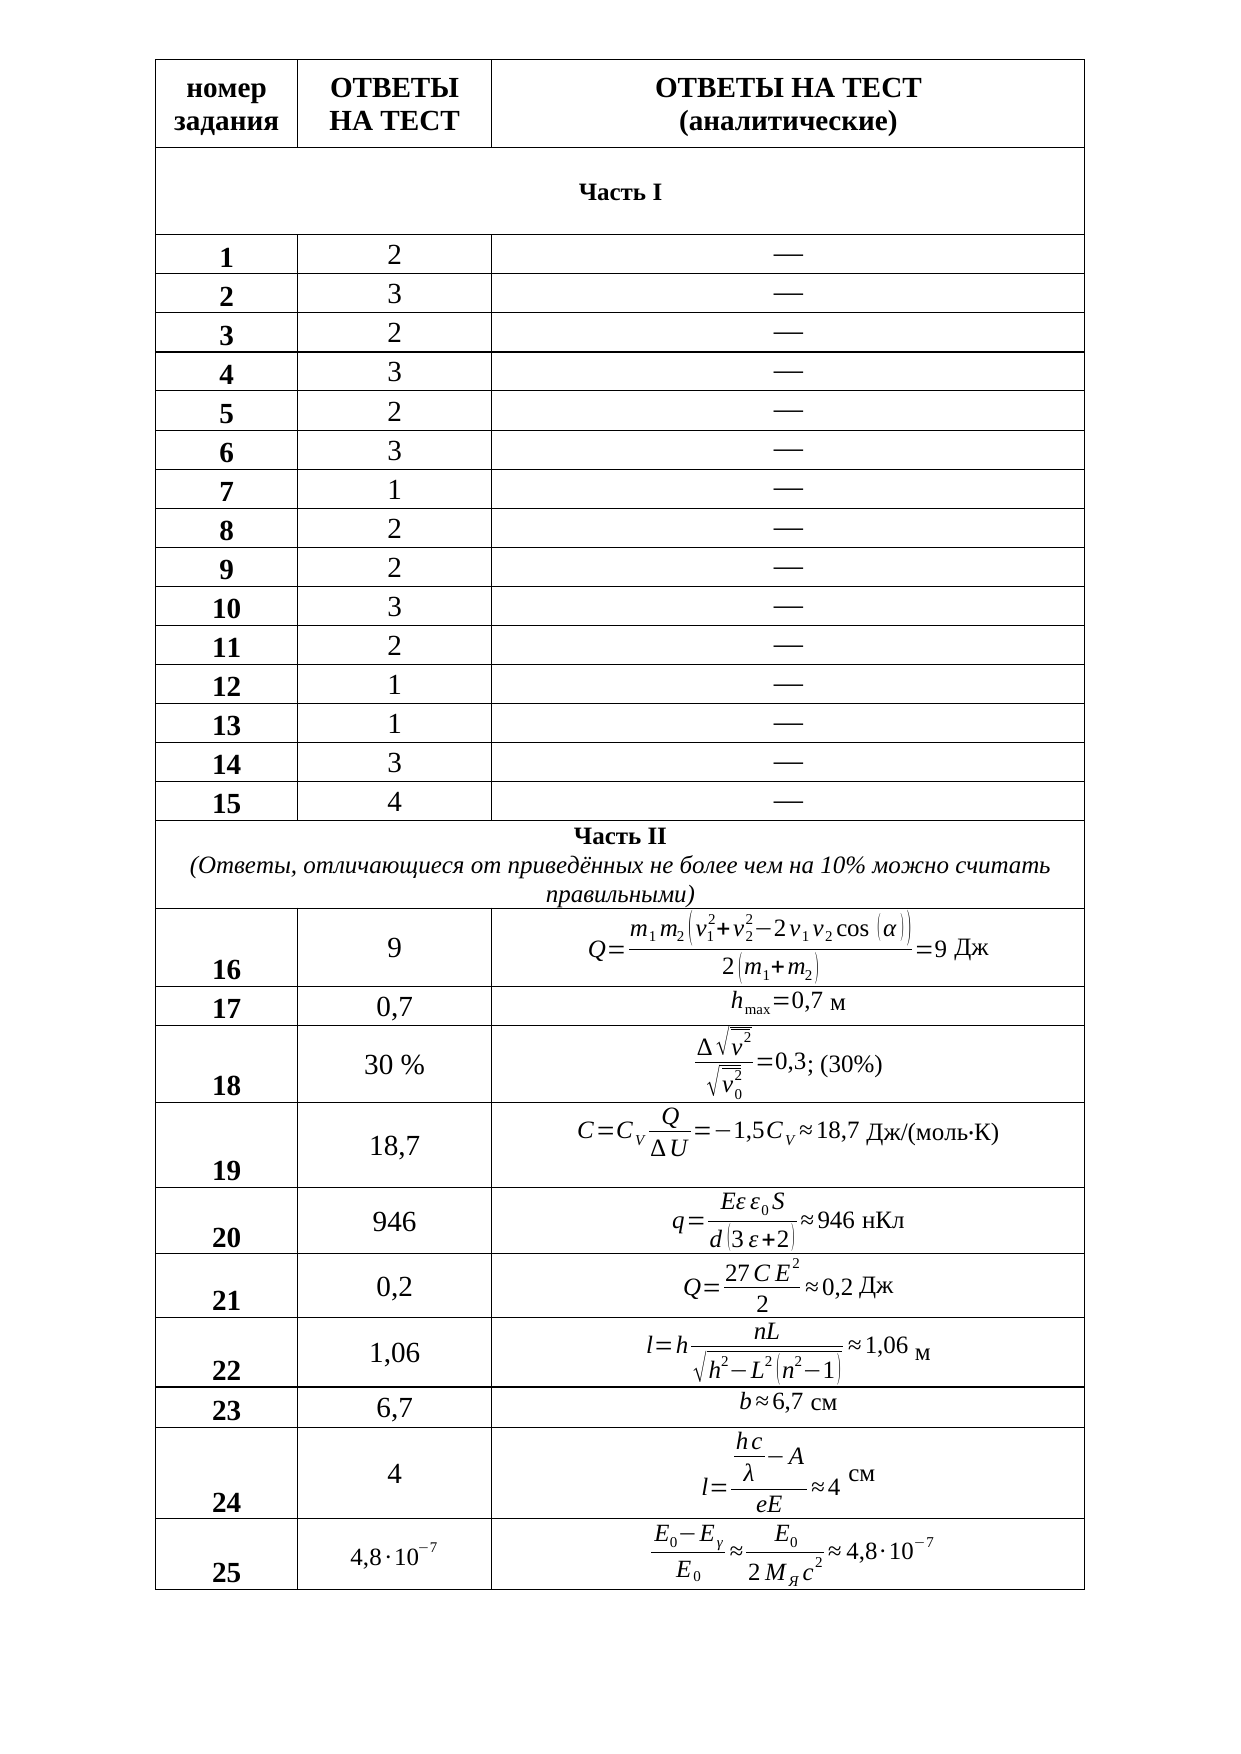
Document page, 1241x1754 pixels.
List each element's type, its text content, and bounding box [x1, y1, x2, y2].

table_cell 18,7 [298, 1103, 491, 1187]
table_cell — [492, 470, 1084, 508]
table_cell 15 [156, 782, 297, 820]
table_cell — [492, 743, 1084, 781]
table_cell — [492, 431, 1084, 468]
table_cell 2 [298, 313, 491, 351]
table_header номер задания [156, 60, 297, 147]
table_cell 20 [156, 1188, 297, 1253]
table_cell 1,06 [298, 1318, 491, 1386]
table_cell 21 [156, 1254, 297, 1317]
table_cell 3 [298, 353, 491, 390]
table_cell 2 [156, 274, 297, 312]
table_cell — [492, 782, 1084, 820]
table_cell 0,2 [298, 1254, 491, 1317]
table_cell 16 [156, 909, 297, 986]
table_cell 30 % [298, 1026, 491, 1102]
table_header ОТВЕТЫ НА ТЕСТ [298, 60, 491, 147]
table_cell — [492, 235, 1084, 273]
table_cell 2 [298, 626, 491, 664]
table_cell Дж [492, 909, 1084, 986]
table_cell 1 [298, 470, 491, 508]
table_cell [492, 1519, 1084, 1589]
table_cell [298, 1519, 491, 1589]
table_cell — [492, 665, 1084, 703]
table_cell — [492, 626, 1084, 664]
table_cell см [492, 1428, 1084, 1518]
table_header ОТВЕТЫ НА ТЕСТ (аналитические) [492, 60, 1084, 147]
table_cell 8 [156, 509, 297, 547]
table_cell 4 [156, 353, 297, 390]
table_cell 14 [156, 743, 297, 781]
table_cell 19 [156, 1103, 297, 1187]
table_cell 25 [156, 1519, 297, 1589]
table_cell 24 [156, 1428, 297, 1518]
table_cell 23 [156, 1388, 297, 1427]
table_cell ; (30%) [492, 1026, 1084, 1102]
table_cell — [492, 353, 1084, 390]
table_cell 0,7 [298, 987, 491, 1024]
table_cell 7 [156, 470, 297, 508]
table_cell 3 [298, 274, 491, 312]
table_cell — [492, 548, 1084, 586]
table_cell 18 [156, 1026, 297, 1102]
table_cell 2 [298, 391, 491, 429]
table_cell 11 [156, 626, 297, 664]
table_cell Дж [492, 1254, 1084, 1317]
table_cell 2 [298, 548, 491, 586]
table_cell 5 [156, 391, 297, 429]
table_cell — [492, 509, 1084, 547]
table_cell — [492, 704, 1084, 742]
table_cell 3 [156, 313, 297, 351]
table_cell см [492, 1388, 1084, 1427]
table_cell 3 [298, 587, 491, 625]
table_cell 4 [298, 782, 491, 820]
table_cell 9 [156, 548, 297, 586]
table_cell — [492, 313, 1084, 351]
table_cell 13 [156, 704, 297, 742]
table_cell 3 [298, 431, 491, 468]
table_cell 10 [156, 587, 297, 625]
table_cell 2 [298, 509, 491, 547]
table_cell 1 [298, 665, 491, 703]
table_cell нКл [492, 1188, 1084, 1253]
table_cell 2 [298, 235, 491, 273]
table_cell 17 [156, 987, 297, 1024]
table_cell 12 [156, 665, 297, 703]
table_cell 9 [298, 909, 491, 986]
table_cell — [492, 587, 1084, 625]
table_cell 946 [298, 1188, 491, 1253]
table_cell 1 [156, 235, 297, 273]
table_cell 6 [156, 431, 297, 468]
table_cell 4 [298, 1428, 491, 1518]
table_cell — [492, 391, 1084, 429]
table_cell Дж/(моль‧К) [492, 1103, 1084, 1187]
table_cell м [492, 1318, 1084, 1386]
table_cell 22 [156, 1318, 297, 1386]
table_cell 3 [298, 743, 491, 781]
table_cell м [492, 987, 1084, 1024]
table_cell 6,7 [298, 1388, 491, 1427]
table_cell 1 [298, 704, 491, 742]
table_cell Часть I [156, 148, 1084, 234]
table_cell Часть II (Ответы, отличающиеся от приведённых не более чем на 10% можно считать правильными) [156, 821, 1084, 907]
table_cell — [492, 274, 1084, 312]
